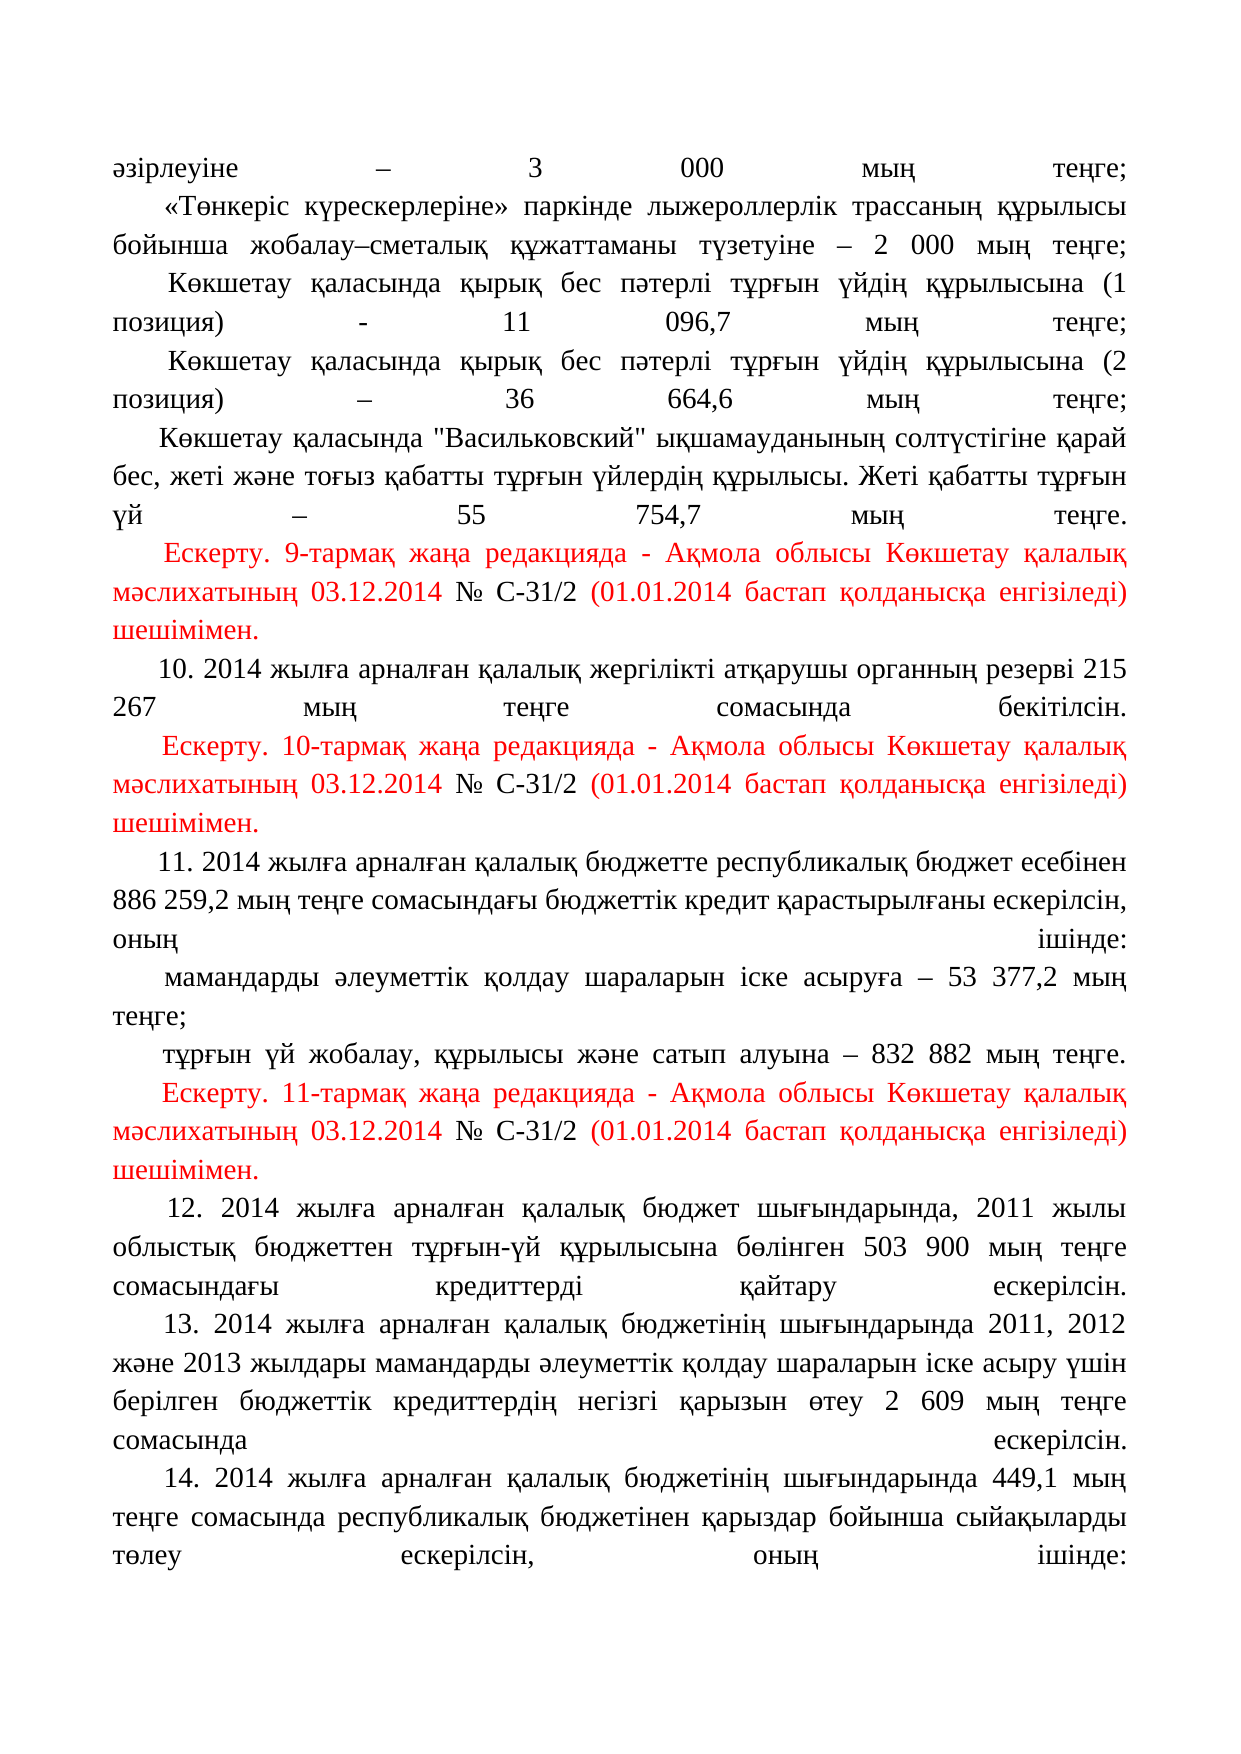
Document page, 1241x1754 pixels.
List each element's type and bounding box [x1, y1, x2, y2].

text [112, 150, 1128, 1571]
